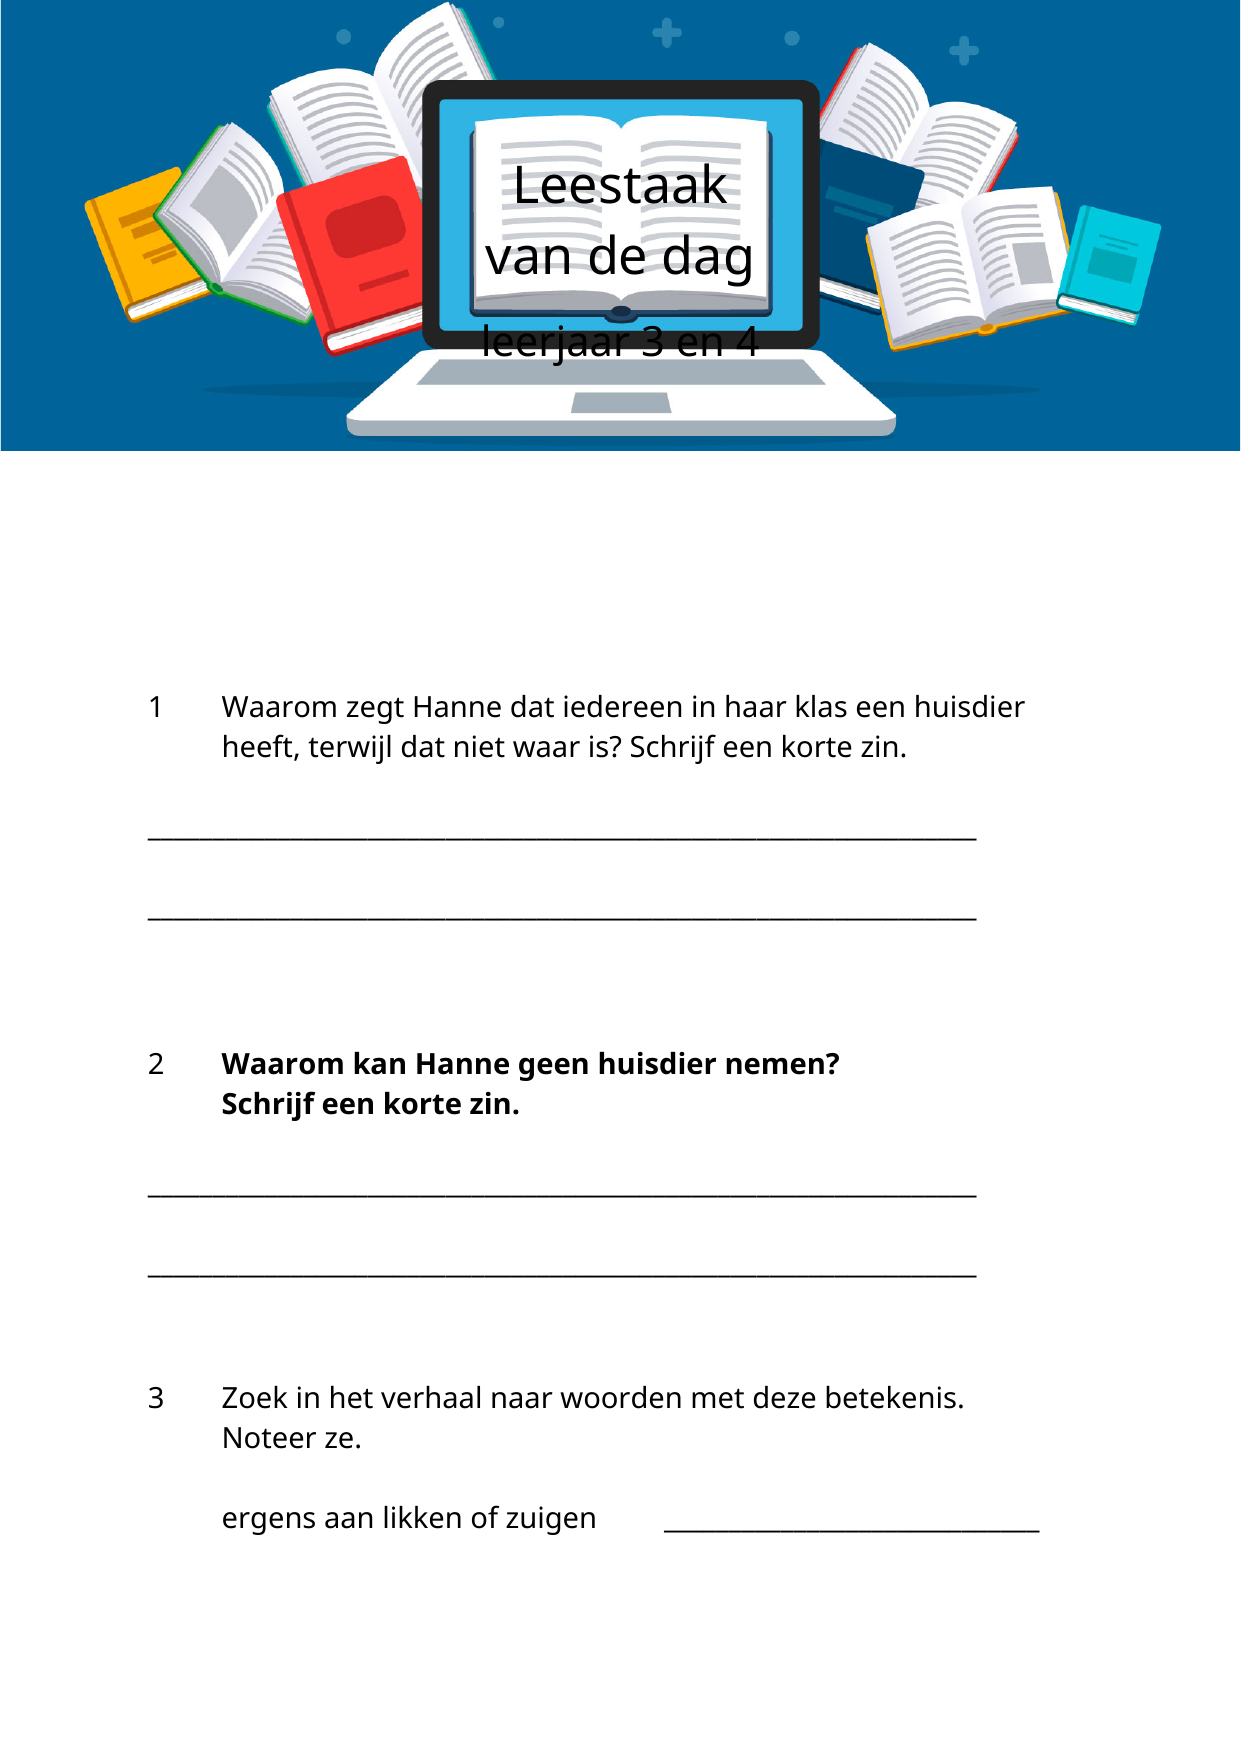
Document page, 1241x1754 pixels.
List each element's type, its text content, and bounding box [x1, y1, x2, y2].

text 2 Waarom kan Hanne geen huisdier nemen? [148, 1044, 1093, 1083]
text ergens aan likken of zuigen _____________________________ [148, 1497, 1093, 1537]
text ________________________________________________________________ [148, 806, 1093, 845]
text Schrijf een korte zin. [148, 1083, 1093, 1123]
text 1 Waarom zegt Hanne dat iedereen in haar klas een huisdier heeft, terwijl dat niet waar is? Schrijf een korte zin. [148, 686, 1093, 766]
text Noteer ze. [148, 1417, 1093, 1457]
text ________________________________________________________________ [148, 885, 1093, 924]
text 3 Zoek in het verhaal naar woorden met deze betekenis. [148, 1378, 1093, 1417]
picture [7, 0, 1241, 451]
text van de dag [148, 218, 1093, 289]
text ________________________________________________________________ [148, 1163, 1093, 1202]
text Leestaak [148, 148, 1093, 218]
picture [346, 369, 897, 435]
picture [994, 388, 1010, 394]
picture [232, 388, 242, 394]
text ________________________________________________________________ [148, 1242, 1093, 1282]
text leerjaar 3 en 4 [148, 312, 1093, 369]
